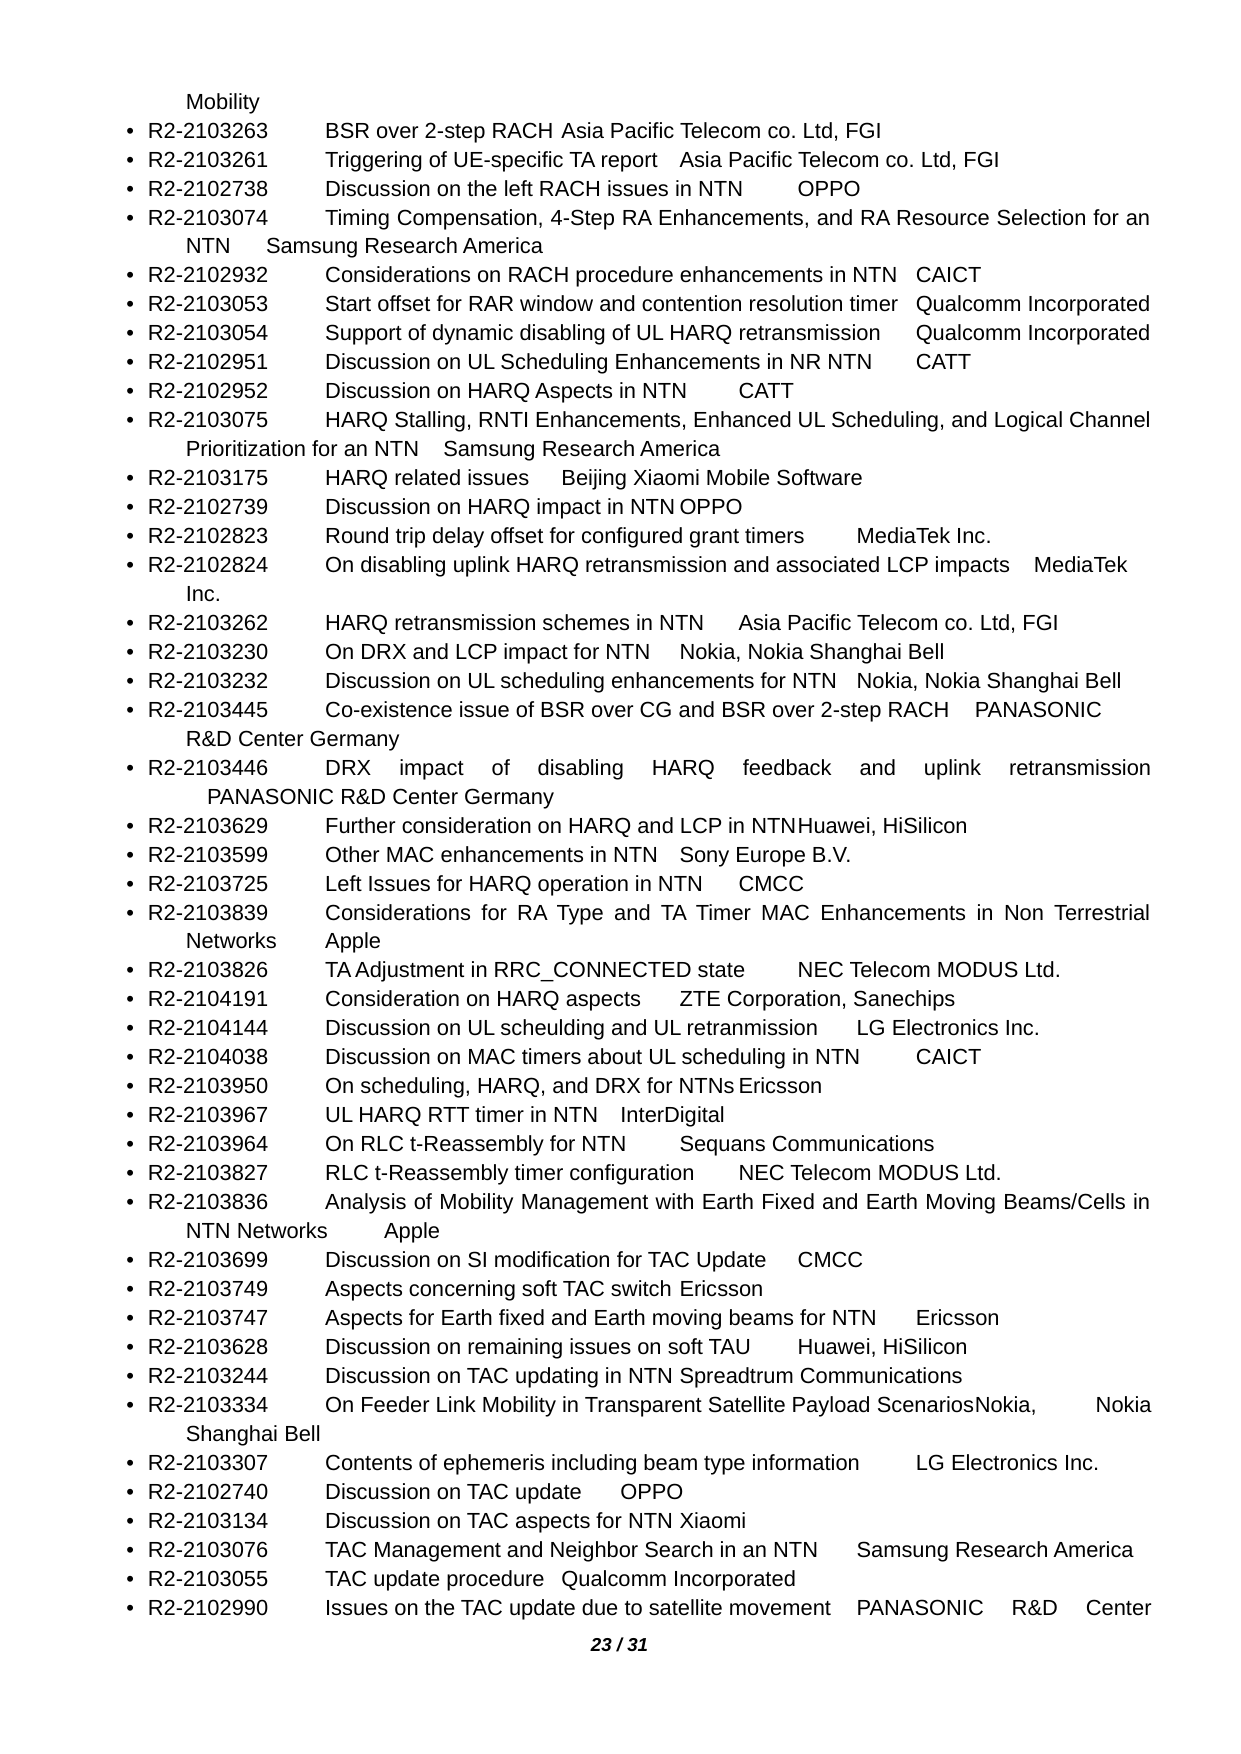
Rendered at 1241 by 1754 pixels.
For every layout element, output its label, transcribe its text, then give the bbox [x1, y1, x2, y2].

list R2-2103836 Analysis of Mobility Management with Earth Fixed and Earth Moving Beams/Cells in NTN Networks Apple [126, 1189, 1152, 1243]
list R2-2104191 Consideration on HARQ aspects ZTE Corporation, Sanechips [126, 986, 1152, 1012]
list R2-2103262 HARQ retransmission schemes in NTN Asia Pacific Telecom co. Ltd, FGI [126, 610, 1152, 635]
list R2-2103950 On scheduling, HARQ, and DRX for NTNs Ericsson [126, 1073, 1152, 1098]
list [126, 1594, 1152, 1620]
list R2-2103134 Discussion on TAC aspects for NTN Xiaomi [126, 1508, 1152, 1533]
list R2-2103334 On Feeder Link Mobility in Transparent Satellite Payload Scenarios Nokia, Nokia Shanghai Bell [126, 1392, 1152, 1446]
list R2-2103699 Discussion on SI modification for TAC Update CMCC [126, 1247, 1152, 1272]
list R2-2103261 Triggering of UE-specific TA report Asia Pacific Telecom co. Ltd, FGI [126, 147, 1152, 172]
list R2-2103964 On RLC t-Reassembly for NTN Sequans Communications [126, 1131, 1152, 1156]
list R2-2103725 Left Issues for HARQ operation in NTN CMCC [126, 871, 1152, 896]
list R2-2103074 Timing Compensation, 4-Step RA Enhancements, and RA Resource Selection for an NTN Samsung Research America [126, 204, 1152, 259]
list R2-2103076 TAC Management and Neighbor Search in an NTN Samsung Research America [126, 1537, 1152, 1562]
list R2-2102824 On disabling uplink HARQ retransmission and associated LCP impacts MediaTek Inc. [126, 552, 1152, 606]
list R2-2103054 Support of dynamic disabling of UL HARQ retransmission Qualcomm Incorporated [126, 320, 1152, 346]
list R2-2103967 UL HARQ RTT timer in NTN InterDigital [126, 1102, 1152, 1127]
list R2-2103839 Considerations for RA Type and TA Timer MAC Enhancements in Non Terrestrial Networks Apple [126, 899, 1152, 954]
list R2-2102738 Discussion on the left RACH issues in NTN OPPO [126, 176, 1152, 201]
list R2-2103599 Other MAC enhancements in NTN Sony Europe B.V. [126, 842, 1152, 867]
list R2-2104038 Discussion on MAC timers about UL scheduling in NTN CAICT [126, 1044, 1152, 1069]
list R2-2103232 Discussion on UL scheduling enhancements for NTN Nokia, Nokia Shanghai Bell [126, 668, 1152, 693]
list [126, 89, 1152, 114]
list R2-2103307 Contents of ephemeris including beam type information LG Electronics Inc. [126, 1450, 1152, 1475]
list R2-2103747 Aspects for Earth fixed and Earth moving beams for NTN Ericsson [126, 1305, 1152, 1330]
list R2-2102952 Discussion on HARQ Aspects in NTN CATT [126, 378, 1152, 403]
list R2-2103053 Start offset for RAR window and contention resolution timer Qualcomm Incorporated [126, 291, 1152, 317]
list R2-2103244 Discussion on TAC updating in NTN Spreadtrum Communications [126, 1363, 1152, 1388]
list R2-2104144 Discussion on UL scheulding and UL retranmission LG Electronics Inc. [126, 1015, 1152, 1041]
list R2-2103827 RLC t-Reassembly timer configuration NEC Telecom MODUS Ltd. [126, 1160, 1152, 1185]
list R2-2102932 Considerations on RACH procedure enhancements in NTN CAICT [126, 262, 1152, 288]
list R2-2103629 Further consideration on HARQ and LCP in NTN Huawei, HiSilicon [126, 813, 1152, 838]
list R2-2103445 Co-existence issue of BSR over CG and BSR over 2-step RACH PANASONIC R&D Center Germany [126, 697, 1152, 751]
list R2-2103175 HARQ related issues Beijing Xiaomi Mobile Software [126, 465, 1152, 490]
list R2-2103075 HARQ Stalling, RNTI Enhancements, Enhanced UL Scheduling, and Logical Channel Prioritization for an NTN Samsung Research America [126, 407, 1152, 461]
list R2-2103055 TAC update procedure Qualcomm Incorporated [126, 1566, 1152, 1591]
list R2-2102823 Round trip delay offset for configured grant timers MediaTek Inc. [126, 523, 1152, 548]
list R2-2103749 Aspects concerning soft TAC switch Ericsson [126, 1276, 1152, 1301]
list R2-2103263 BSR over 2-step RACH Asia Pacific Telecom co. Ltd, FGI [126, 118, 1152, 143]
list R2-2103826 TA Adjustment in RRC_CONNECTED state NEC Telecom MODUS Ltd. [126, 957, 1152, 983]
list R2-2102951 Discussion on UL Scheduling Enhancements in NR NTN CATT [126, 349, 1152, 374]
list R2-2102740 Discussion on TAC update OPPO [126, 1479, 1152, 1504]
list R2-2103230 On DRX and LCP impact for NTN Nokia, Nokia Shanghai Bell [126, 639, 1152, 664]
list R2-2102739 Discussion on HARQ impact in NTN OPPO [126, 494, 1152, 519]
list R2-2103446 DRX impact of disabling HARQ feedback and uplink retransmission PANASONIC R&D Center Germany [126, 755, 1152, 809]
list R2-2103628 Discussion on remaining issues on soft TAU Huawei, HiSilicon [126, 1334, 1152, 1359]
